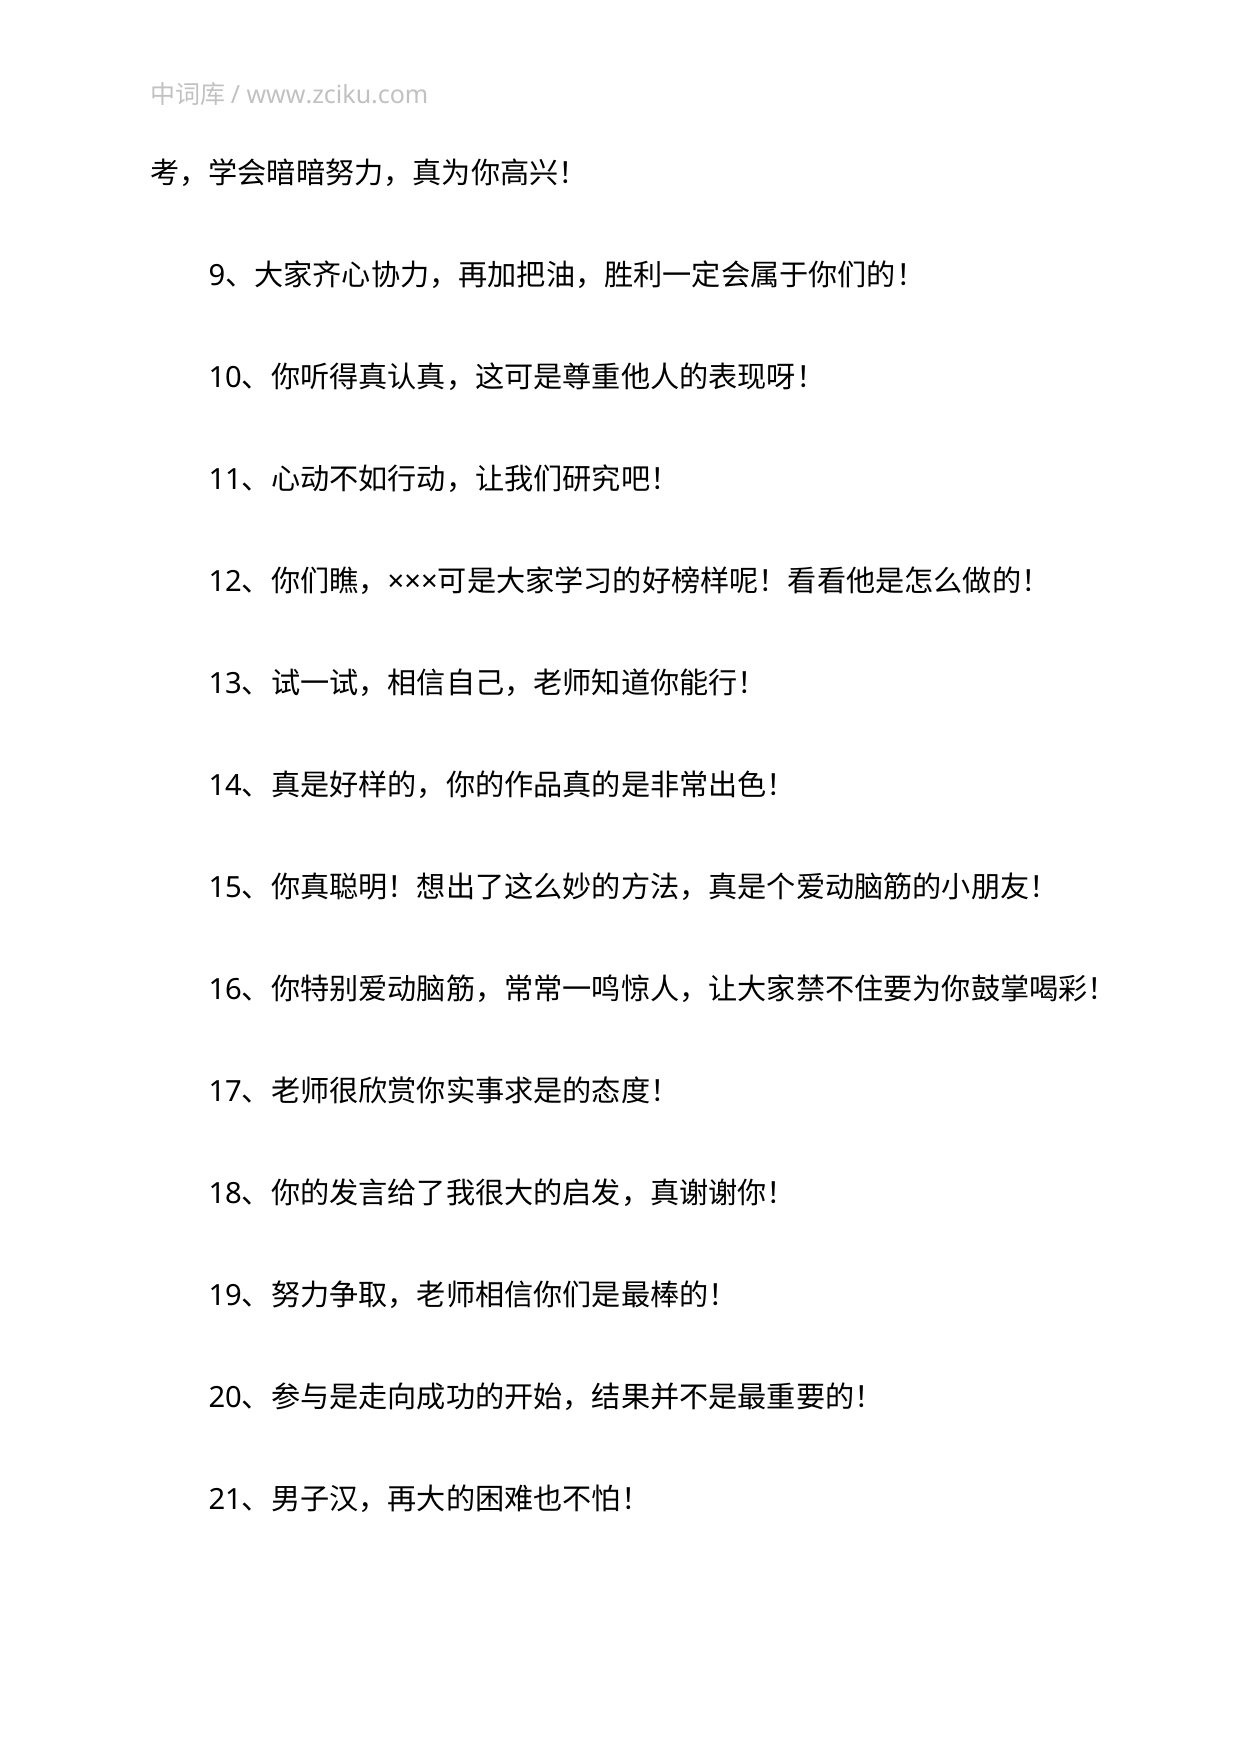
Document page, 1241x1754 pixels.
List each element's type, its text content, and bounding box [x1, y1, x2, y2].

text 11、心动不如行动，让我们研究吧！ [150, 456, 1090, 498]
text 9、大家齐心协力，再加把油，胜利一定会属于你们的！ [150, 252, 1090, 294]
text 19、努力争取，老师相信你们是最棒的！ [150, 1272, 1090, 1314]
text 15、你真聪明！想出了这么妙的方法，真是个爱动脑筋的小朋友！ [150, 864, 1090, 906]
text 13、试一试，相信自己，老师知道你能行！ [150, 660, 1090, 702]
text 12、你们瞧，×××可是大家学习的好榜样呢！看看他是怎么做的！ [150, 558, 1090, 600]
text 17、老师很欣赏你实事求是的态度！ [150, 1068, 1090, 1110]
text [150, 150, 1090, 192]
text 21、男子汉，再大的困难也不怕！ [150, 1476, 1090, 1518]
text 10、你听得真认真，这可是尊重他人的表现呀！ [150, 354, 1090, 396]
text 20、参与是走向成功的开始，结果并不是最重要的！ [150, 1373, 1090, 1416]
text 18、你的发言给了我很大的启发，真谢谢你！ [150, 1169, 1090, 1212]
text 16、你特别爱动脑筋，常常一鸣惊人，让大家禁不住要为你鼓掌喝彩！ [150, 966, 1090, 1008]
text 14、真是好样的，你的作品真的是非常出色！ [150, 762, 1090, 804]
